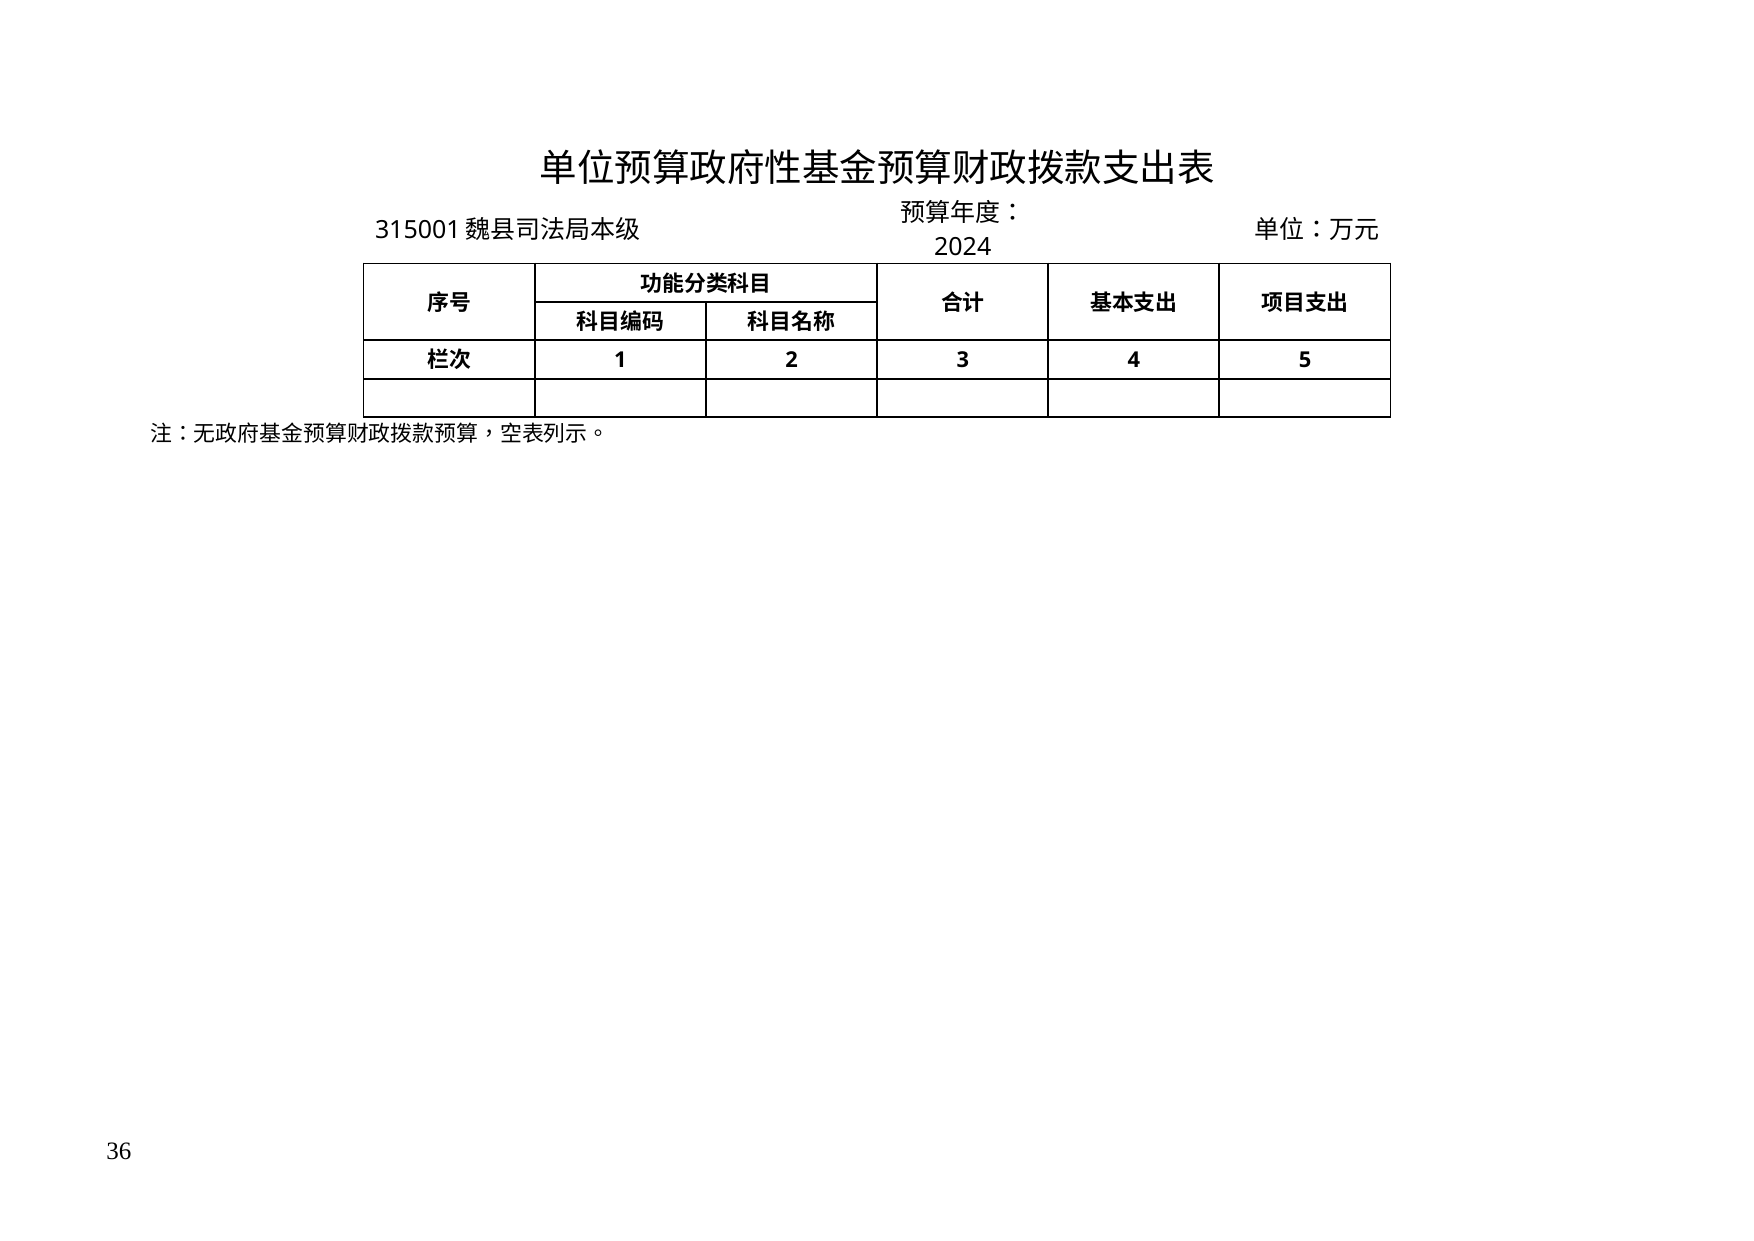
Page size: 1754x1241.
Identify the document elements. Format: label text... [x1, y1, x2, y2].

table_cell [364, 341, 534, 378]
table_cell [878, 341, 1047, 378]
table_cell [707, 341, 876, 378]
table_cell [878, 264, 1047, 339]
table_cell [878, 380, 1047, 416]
text 单位预算政府性基金预算财政拨款支出表 [106, 142, 1648, 193]
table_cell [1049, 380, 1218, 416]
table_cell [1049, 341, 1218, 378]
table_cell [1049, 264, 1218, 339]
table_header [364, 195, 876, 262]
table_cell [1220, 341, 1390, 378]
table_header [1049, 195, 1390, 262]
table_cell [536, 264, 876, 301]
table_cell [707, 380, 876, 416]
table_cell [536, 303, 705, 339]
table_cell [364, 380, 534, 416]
text 注：无政府基金预算财政拨款预算，空表列示。 [106, 418, 1648, 448]
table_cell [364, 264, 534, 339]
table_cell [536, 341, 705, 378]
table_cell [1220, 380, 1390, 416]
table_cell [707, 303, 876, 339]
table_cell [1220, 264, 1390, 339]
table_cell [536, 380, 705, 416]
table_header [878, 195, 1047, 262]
